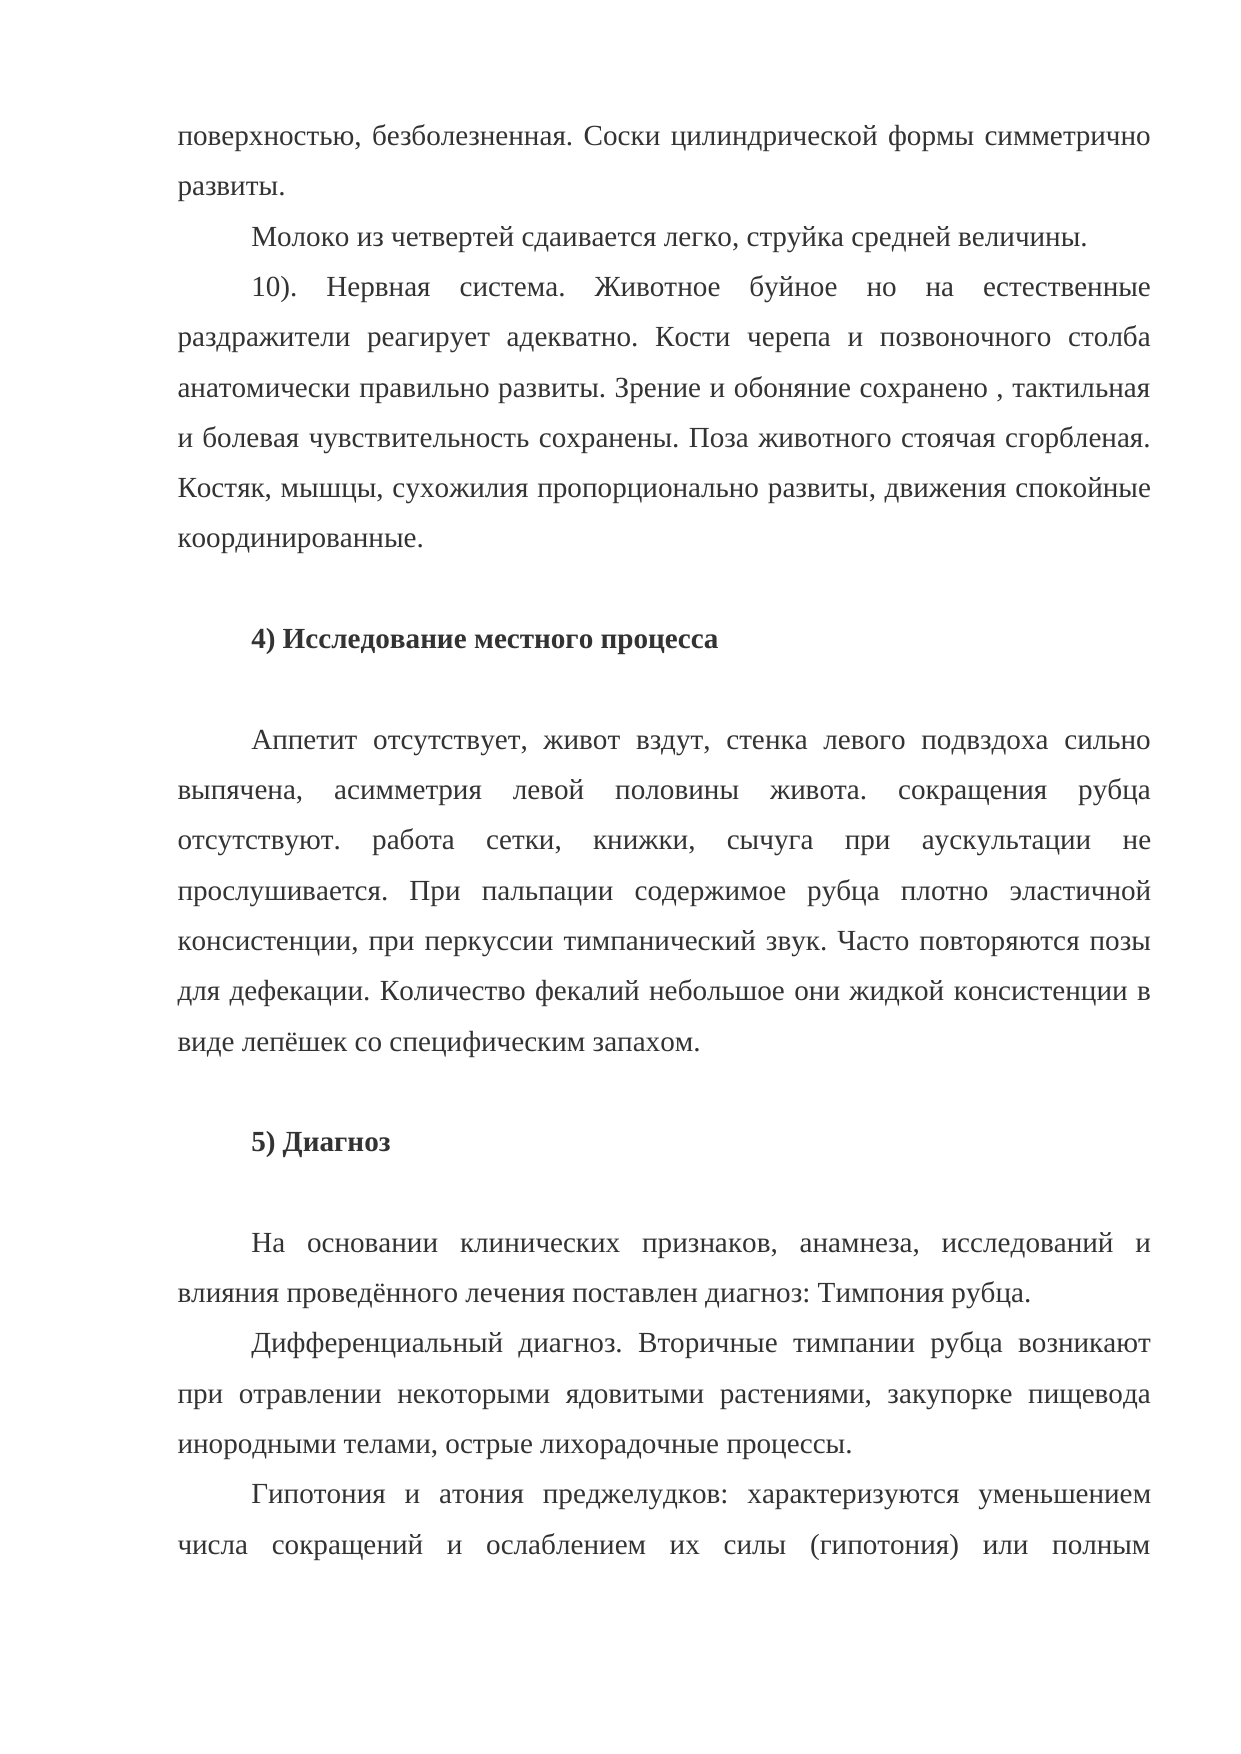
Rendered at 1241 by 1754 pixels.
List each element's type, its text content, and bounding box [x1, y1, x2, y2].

text Аппетит отсутствует, живот вздут, стенка левого подвздоха сильно выпячена, асимметрия левой половины живота. сокращения рубца отсутствуют. работа сетки, книжки, сычуга при аускультации не прослушивается. При пальпации содержимое рубца плотно эластичной консистенции, при перкуссии тимпанический звук. Часто повторяются позы для дефекации. Количество фекалий небольшое они жидкой консистенции в виде лепёшек со специфическим запахом. [177, 722, 1152, 1057]
text 10). Нервная система. Животное буйное но на естественные раздражители реагирует адекватно. Кости черепа и позвоночного столба анатомически правильно развиты. Зрение и обоняние сохранено , тактильная и болевая чувствительность сохранены. Поза животного стоячая сгорбленая. Костяк, мышцы, сухожилия пропорционально развиты, движения спокойные координированные. [177, 269, 1152, 554]
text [177, 118, 1152, 202]
text Дифференциальный диагноз. Вторичные тимпании рубца возникают при отравлении некоторыми ядовитыми растениями, закупорке пищевода инородными телами, острые лихорадочные процессы. [177, 1326, 1152, 1460]
text Молоко из четвертей сдаивается легко, струйка средней величины. [177, 219, 1152, 252]
text 5) Диагноз [177, 1124, 1152, 1158]
text На основании клинических признаков, анамнеза, исследований и влияния проведённого лечения поставлен диагноз: Тимпония рубца. [177, 1225, 1152, 1309]
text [177, 1477, 1152, 1560]
text 4) Исследование местного процесса [177, 621, 1152, 655]
